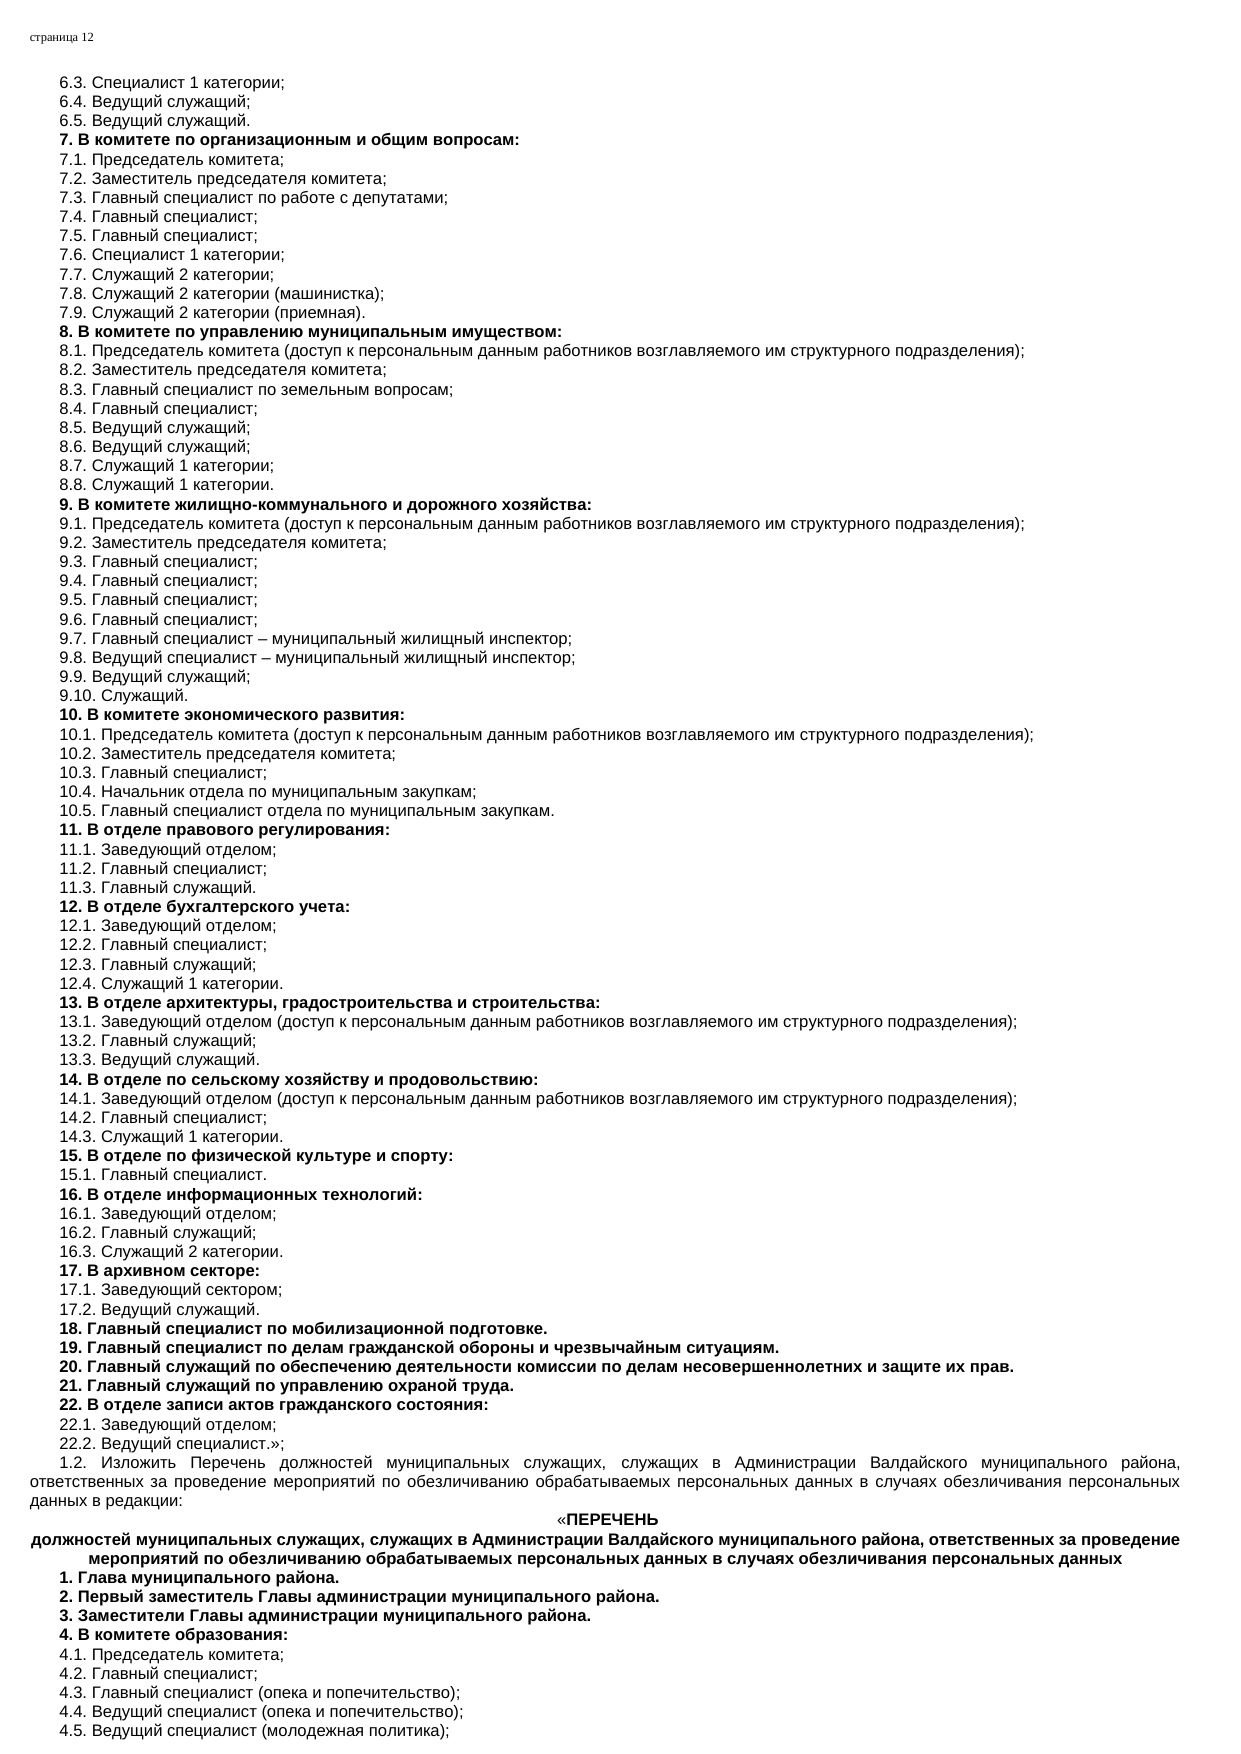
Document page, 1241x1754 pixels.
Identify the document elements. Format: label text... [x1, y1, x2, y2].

text 10.3. Главный специалист; [29, 763, 1181, 782]
text 7.8. Служащий 2 категории (машинистка); [29, 283, 1181, 303]
text 13.1. Заведующий отделом (доступ к персональным данным работников возглавляемого им структурного подразделения); [29, 1012, 1181, 1031]
text 9.5. Главный специалист; [29, 590, 1181, 609]
text 16. В отделе информационных технологий: [29, 1184, 1181, 1203]
text 14. В отделе по сельскому хозяйству и продовольствию: [29, 1069, 1181, 1088]
text 13. В отделе архитектуры, градостроительства и строительства: [29, 993, 1181, 1012]
text 12.4. Служащий 1 категории. [29, 973, 1181, 993]
text 8.3. Главный специалист по земельным вопросам; [29, 379, 1181, 398]
text 1. Глава муниципального района. [29, 1568, 1181, 1587]
text 8.1. Председатель комитета (доступ к персональным данным работников возглавляемого им структурного подразделения); [29, 341, 1181, 360]
text 7. В комитете по организационным и общим вопросам: [29, 130, 1181, 149]
text 8.6. Ведущий служащий; [29, 437, 1181, 456]
text 8.4. Главный специалист; [29, 398, 1181, 418]
text 7.1. Председатель комитета; [29, 149, 1181, 168]
text 17. В архивном секторе: [29, 1261, 1181, 1280]
text 8.5. Ведущий служащий; [29, 418, 1181, 437]
text 9.3. Главный специалист; [29, 552, 1181, 571]
text мероприятий по обезличиванию обрабатываемых персональных данных в случаях обезличивания персональных данных [29, 1548, 1181, 1568]
text 9.10. Служащий. [29, 686, 1181, 705]
text 11.1. Заведующий отделом; [29, 839, 1181, 858]
text 6.3. Специалист 1 категории; [29, 73, 1181, 92]
text 10.1. Председатель комитета (доступ к персональным данным работников возглавляемого им структурного подразделения); [29, 724, 1181, 743]
text 22. В отделе записи актов гражданского состояния: [29, 1395, 1181, 1414]
text 11. В отделе правового регулирования: [29, 820, 1181, 839]
text 11.2. Главный специалист; [29, 858, 1181, 878]
text 9.7. Главный специалист – муниципальный жилищный инспектор; [29, 628, 1181, 648]
text 8.8. Служащий 1 категории. [29, 475, 1181, 494]
text 7.4. Главный специалист; [29, 207, 1181, 226]
text 10.4. Начальник отдела по муниципальным закупкам; [29, 782, 1181, 801]
text 17.1. Заведующий сектором; [29, 1280, 1181, 1299]
text 9. В комитете жилищно-коммунального и дорожного хозяйства: [29, 494, 1181, 513]
text 14.3. Служащий 1 категории. [29, 1127, 1181, 1146]
text 9.4. Главный специалист; [29, 571, 1181, 590]
text 2. Первый заместитель Главы администрации муниципального района. [29, 1587, 1181, 1606]
text 3. Заместители Главы администрации муниципального района. [29, 1606, 1181, 1625]
text 10.5. Главный специалист отдела по муниципальным закупкам. [29, 801, 1181, 820]
text «ПЕРЕЧЕНЬ [29, 1510, 1181, 1529]
text 18. Главный специалист по мобилизационной подготовке. [29, 1318, 1181, 1338]
text 9.8. Ведущий специалист – муниципальный жилищный инспектор; [29, 648, 1181, 667]
text 7.5. Главный специалист; [29, 226, 1181, 245]
text 12.3. Главный служащий; [29, 954, 1181, 973]
text 14.1. Заведующий отделом (доступ к персональным данным работников возглавляемого им структурного подразделения); [29, 1088, 1181, 1108]
text 1.2. Изложить Перечень должностей муниципальных служащих, служащих в Администрации Валдайского муниципального района, ответственных за проведение мероприятий по обезличиванию обрабатываемых персональных данных в случаях обезличивания персональных данных в редакции: [29, 1453, 1181, 1510]
text 19. Главный специалист по делам гражданской обороны и чрезвычайным ситуациям. [29, 1338, 1181, 1357]
text 4. В комитете образования: [29, 1625, 1181, 1644]
text 7.6. Специалист 1 категории; [29, 245, 1181, 264]
text 22.1. Заведующий отделом; [29, 1414, 1181, 1433]
text 12.2. Главный специалист; [29, 935, 1181, 954]
text 7.7. Служащий 2 категории; [29, 264, 1181, 283]
text 15.1. Главный специалист. [29, 1165, 1181, 1184]
text 13.3. Ведущий служащий. [29, 1050, 1181, 1069]
text 22.2. Ведущий специалист.»; [29, 1433, 1181, 1453]
text 4.2. Главный специалист; [29, 1663, 1181, 1683]
text 7.9. Служащий 2 категории (приемная). [29, 303, 1181, 322]
text 10.2. Заместитель председателя комитета; [29, 743, 1181, 763]
text 14.2. Главный специалист; [29, 1108, 1181, 1127]
text 4.5. Ведущий специалист (молодежная политика); [29, 1721, 1181, 1740]
text 4.3. Главный специалист (опека и попечительство); [29, 1683, 1181, 1702]
text 21. Главный служащий по управлению охраной труда. [29, 1376, 1181, 1395]
text 9.1. Председатель комитета (доступ к персональным данным работников возглавляемого им структурного подразделения); [29, 513, 1181, 533]
text 15. В отделе по физической культуре и спорту: [29, 1146, 1181, 1165]
text 20. Главный служащий по обеспечению деятельности комиссии по делам несовершеннолетних и защите их прав. [29, 1357, 1181, 1376]
text 12. В отделе бухгалтерского учета: [29, 897, 1181, 916]
text 13.2. Главный служащий; [29, 1031, 1181, 1050]
text 6.4. Ведущий служащий; [29, 92, 1181, 111]
text 7.3. Главный специалист по работе с депутатами; [29, 188, 1181, 207]
text 8.2. Заместитель председателя комитета; [29, 360, 1181, 379]
text 7.2. Заместитель председателя комитета; [29, 168, 1181, 188]
text 16.2. Главный служащий; [29, 1223, 1181, 1242]
text 8.7. Служащий 1 категории; [29, 456, 1181, 475]
text 4.1. Председатель комитета; [29, 1644, 1181, 1663]
text 9.6. Главный специалист; [29, 609, 1181, 628]
text 9.9. Ведущий служащий; [29, 667, 1181, 686]
text 11.3. Главный служащий. [29, 878, 1181, 897]
text 9.2. Заместитель председателя комитета; [29, 533, 1181, 552]
text 16.3. Служащий 2 категории. [29, 1242, 1181, 1261]
text 4.4. Ведущий специалист (опека и попечительство); [29, 1702, 1181, 1721]
text 6.5. Ведущий служащий. [29, 111, 1181, 130]
text 16.1. Заведующий отделом; [29, 1203, 1181, 1223]
text 12.1. Заведующий отделом; [29, 916, 1181, 935]
text 17.2. Ведущий служащий. [29, 1299, 1181, 1318]
text должностей муниципальных служащих, служащих в Администрации Валдайского муниципального района, ответственных за проведение [29, 1529, 1181, 1548]
text 8. В комитете по управлению муниципальным имуществом: [29, 322, 1181, 341]
text 10. В комитете экономического развития: [29, 705, 1181, 724]
